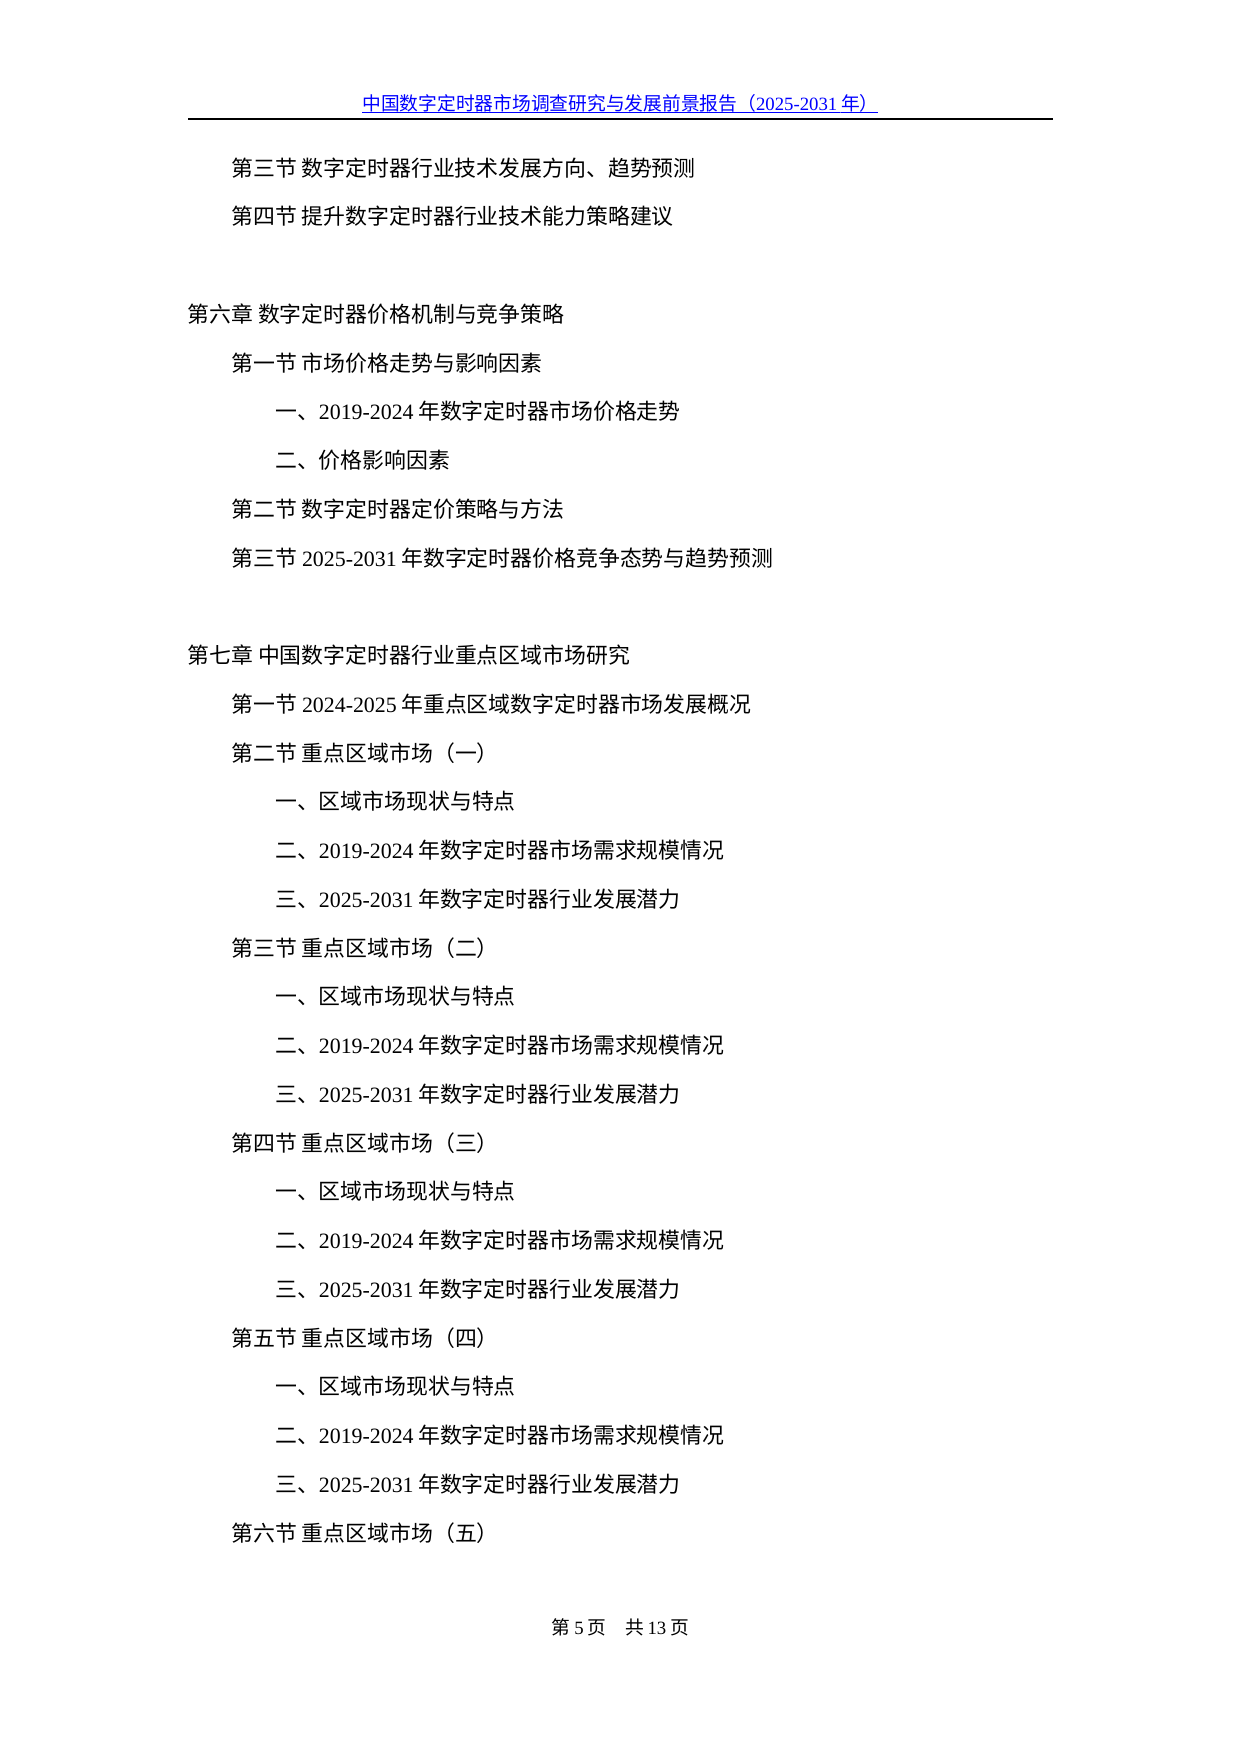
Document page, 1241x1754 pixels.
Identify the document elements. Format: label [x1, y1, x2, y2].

text [187, 150, 1053, 1548]
